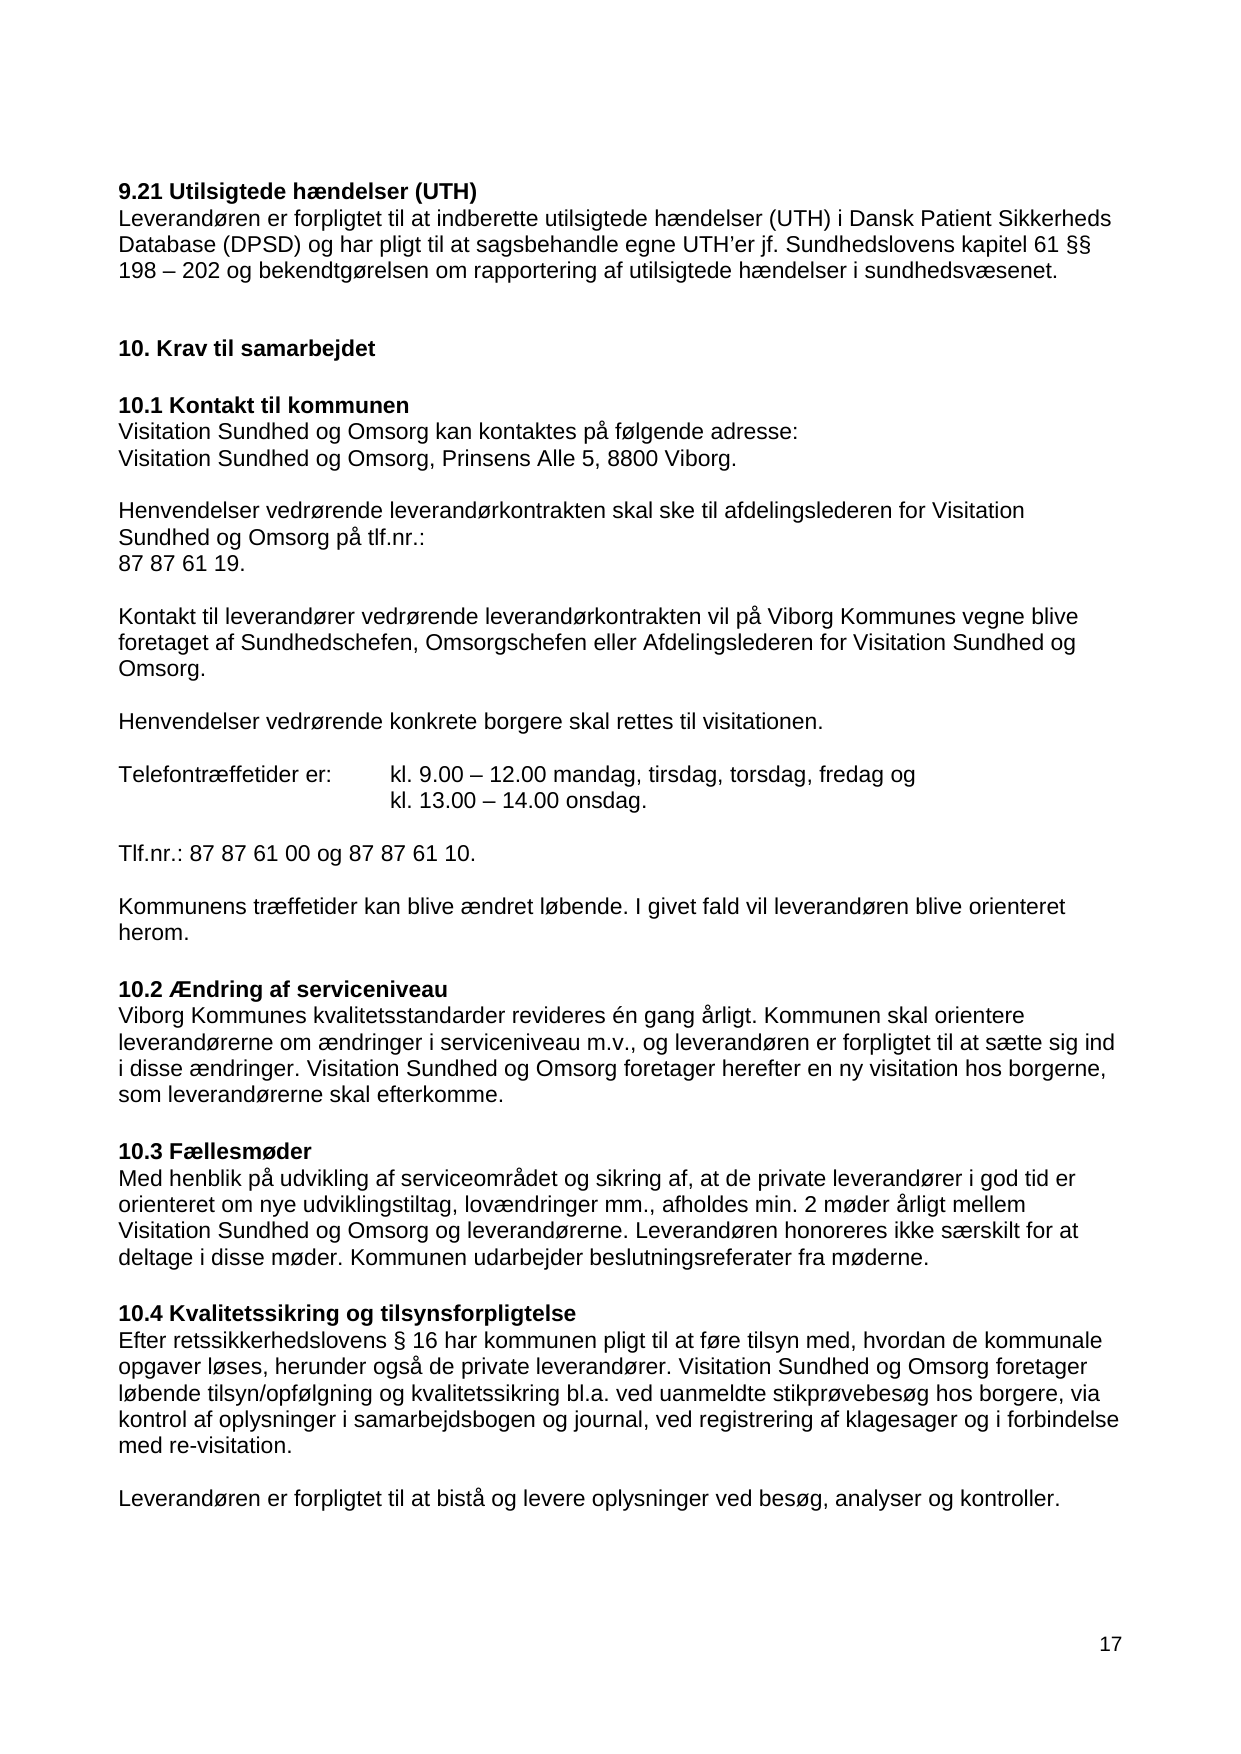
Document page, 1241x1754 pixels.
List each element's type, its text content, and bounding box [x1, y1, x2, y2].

text Henvendelser vedrørende konkrete borgere skal rettes til visitationen. [118, 708, 1122, 734]
text Leverandøren er forpligtet til at indberette utilsigtede hændelser (UTH) i Dansk Patient Sikkerheds Database (DPSD) og har pligt til at sagsbehandle egne UTH’er jf. Sundhedslovens kapitel 61 §§ 198 – 202 og bekendtgørelsen om rapportering af utilsigtede hændelser i sundhedsvæsenet. [118, 204, 1122, 284]
text Visitation Sundhed og Omsorg, Prinsens Alle 5, 8800 Viborg. [118, 444, 1122, 471]
text Viborg Kommunes kvalitetsstandarder revideres én gang årligt. Kommunen skal orientere leverandørerne om ændringer i serviceniveau m.v., og leverandøren er forpligtet til at sætte sig ind i disse ændringer. Visitation Sundhed og Omsorg foretager herefter en ny visitation hos borgerne, som leverandørerne skal efterkomme. [118, 1002, 1122, 1108]
text Visitation Sundhed og Omsorg kan kontaktes på følgende adresse: [118, 418, 1122, 444]
subtitle 10.2 Ændring af serviceniveau [118, 976, 1122, 1002]
text Henvendelser vedrørende leverandørkontrakten skal ske til afdelingslederen for Visitation Sundhed og Omsorg på tlf.nr.: [118, 497, 1122, 550]
subtitle 10.4 Kvalitetssikring og tilsynsforpligtelse [118, 1300, 1122, 1327]
text Telefontræffetider er: kl. 9.00 – 12.00 mandag, tirsdag, torsdag, fredag og [118, 761, 1122, 787]
subtitle 10.1 Kontakt til kommunen [118, 392, 1122, 418]
text 87 87 61 19. [118, 550, 1122, 576]
subtitle 10.3 Fællesmøder [118, 1138, 1122, 1164]
text Kommunens træffetider kan blive ændret løbende. I givet fald vil leverandøren blive orienteret herom. [118, 893, 1122, 945]
text Med henblik på udvikling af serviceområdet og sikring af, at de private leverandører i god tid er orienteret om nye udviklingstiltag, lovændringer mm., afholdes min. 2 møder årligt mellem Visitation Sundhed og Omsorg og leverandørerne. Leverandøren honoreres ikke særskilt for at deltage i disse møder. Kommunen udarbejder beslutningsreferater fra møderne. [118, 1164, 1122, 1270]
text Tlf.nr.: 87 87 61 00 og 87 87 61 10. [118, 840, 1122, 866]
subtitle 10. Krav til samarbejdet [118, 335, 1122, 361]
text Kontakt til leverandører vedrørende leverandørkontrakten vil på Viborg Kommunes vegne blive foretaget af Sundhedschefen, Omsorgschefen eller Afdelingslederen for Visitation Sundhed og Omsorg. [118, 603, 1122, 682]
text Efter retssikkerhedslovens § 16 har kommunen pligt til at føre tilsyn med, hvordan de kommunale opgaver løses, herunder også de private leverandører. Visitation Sundhed og Omsorg foretager løbende tilsyn/opfølgning og kvalitetssikring bl.a. ved uanmeldte stikprøvebesøg hos borgere, via kontrol af oplysninger i samarbejdsbogen og journal, ved registrering af klagesager og i forbindelse med re-visitation. [118, 1327, 1122, 1458]
text kl. 13.00 – 14.00 onsdag. [254, 787, 1122, 813]
text Leverandøren er forpligtet til at bistå og levere oplysninger ved besøg, analyser og kontroller. [118, 1485, 1122, 1511]
subtitle 9.21 Utilsigtede hændelser (UTH) [118, 178, 1122, 204]
